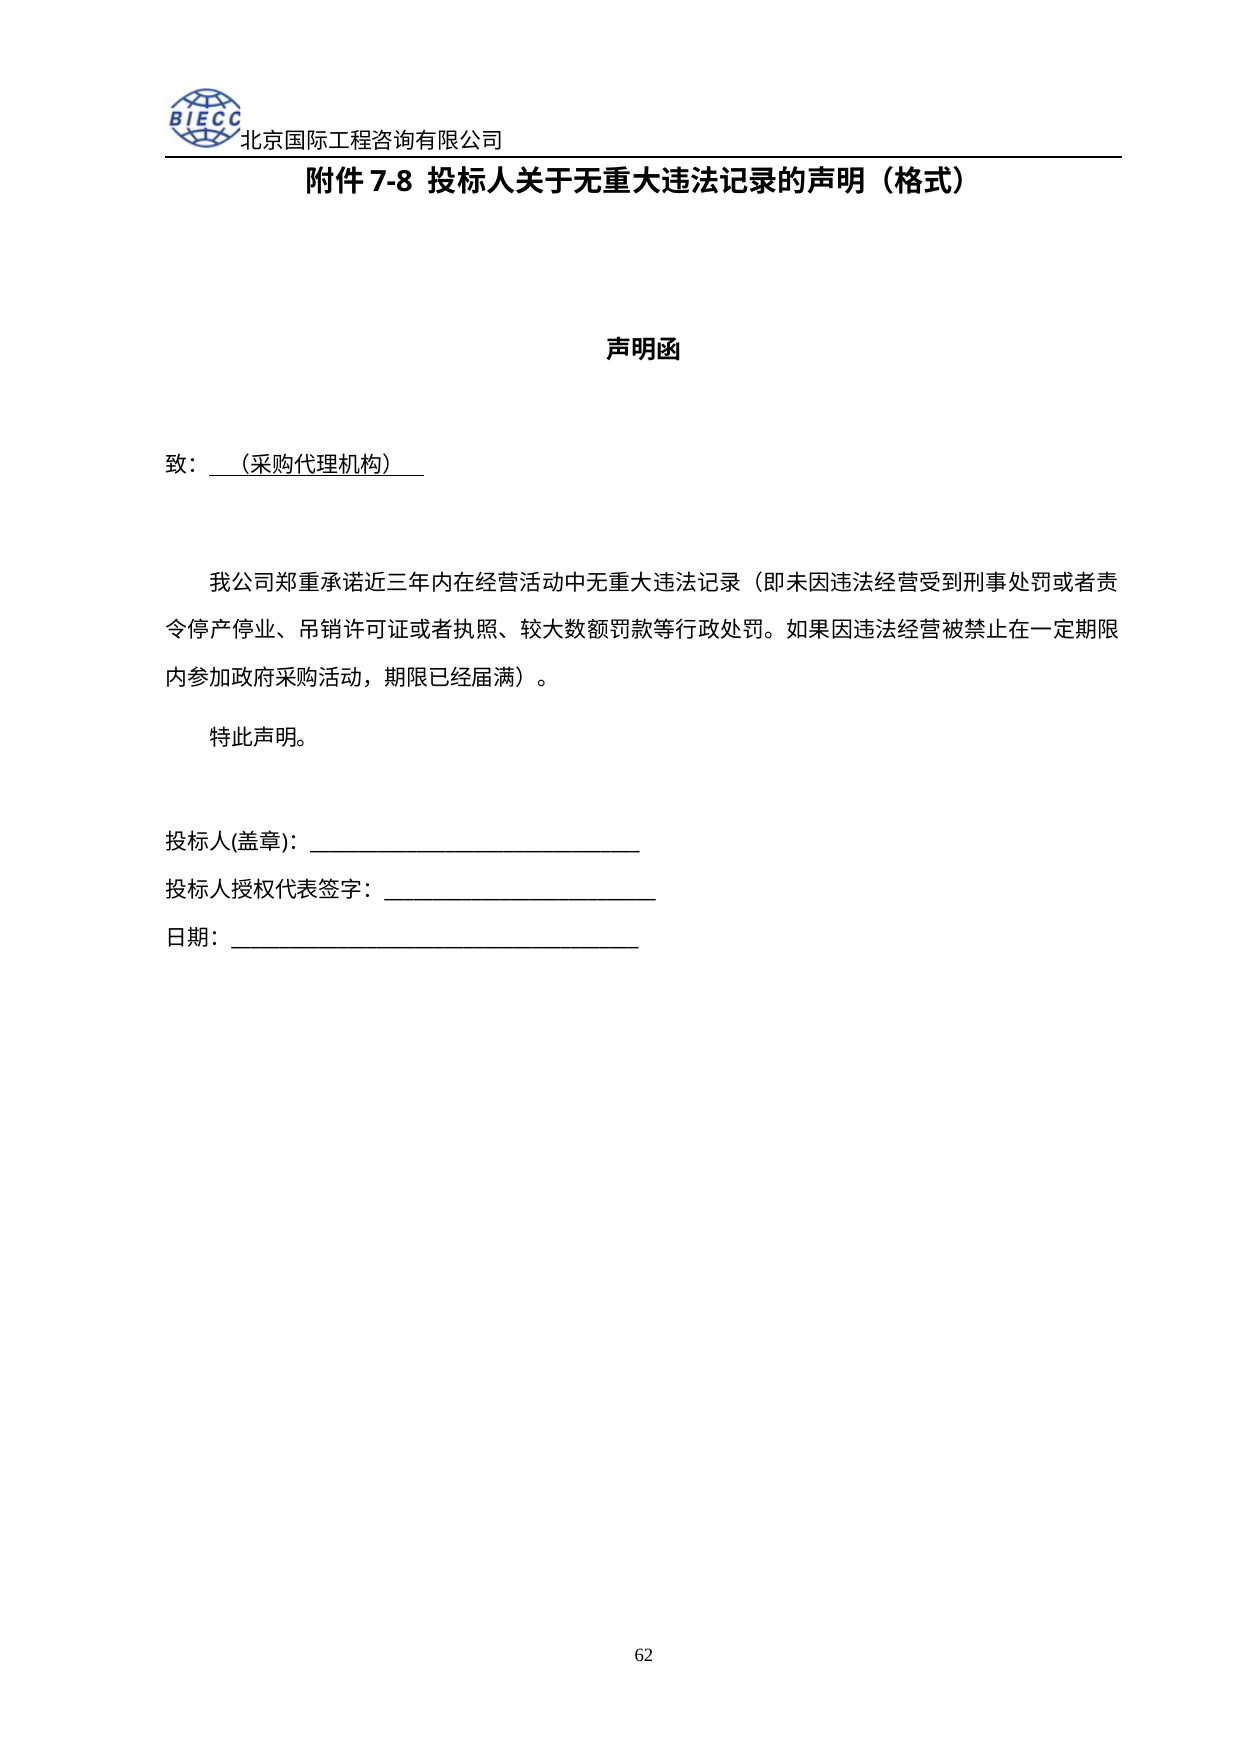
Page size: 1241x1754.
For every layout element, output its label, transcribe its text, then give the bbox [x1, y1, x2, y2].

text 致： （采购代理机构） [165, 447, 1122, 479]
text 特此声明。 [165, 719, 1122, 751]
text 日期：__________________________________________ [165, 919, 1122, 951]
text 声明函 [165, 329, 1122, 366]
subtitle 附件7-8 投标人关于无重大违法记录的声明（格式） [165, 158, 1122, 200]
picture [165, 88, 241, 148]
text 投标人授权代表签字：____________________________ [165, 872, 1122, 904]
text 投标人(盖章)：__________________________________ [165, 824, 1122, 856]
text 我公司郑重承诺近三年内在经营活动中无重大违法记录（即未因违法经营受到刑事处罚或者责令停产停业、吊销许可证或者执照、较大数额罚款等行政处罚。如果因违法经营被禁止在一定期限内参加政府采购活动，期限已经届满）。 [165, 564, 1122, 691]
